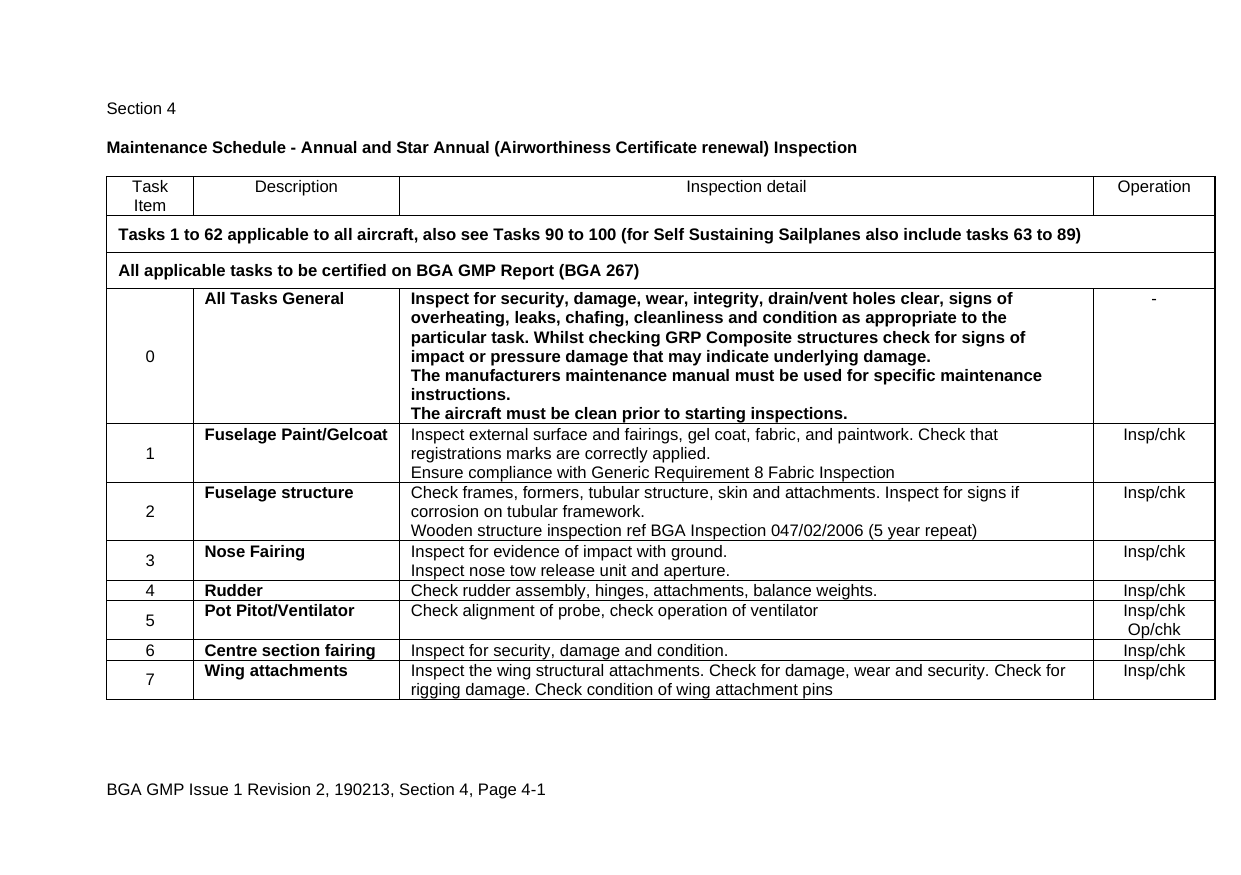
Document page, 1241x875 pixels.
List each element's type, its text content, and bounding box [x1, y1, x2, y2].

table_cell Fuselage structure [194, 483, 399, 540]
table_cell Inspect the wing structural attachments. Check for damage, wear and security. Check for rigging damage. Check condition of wing attachment pins [400, 661, 1093, 699]
table_cell Check frames, formers, tubular structure, skin and attachments. Inspect for signs if corrosion on tubular framework. Wooden structure inspection ref BGA Inspection 047/02/2006 (5 year repeat) [400, 483, 1093, 540]
table_header Description [194, 177, 399, 215]
table_cell Inspect for security, damage and condition. [400, 640, 1093, 659]
table_cell Insp/chk [1094, 541, 1214, 580]
table_cell 6 [107, 640, 193, 659]
table_cell Tasks 1 to 62 applicable to all aircraft, also see Tasks 90 to 100 (for Self Sustaining Sailplanes also include tasks 63 to 89) [107, 216, 1214, 252]
text Maintenance Schedule - Annual and Star Annual (Airworthiness Certificate renewal) Inspection [106, 137, 1199, 157]
table_cell Fuselage Paint/Gelcoat [194, 424, 399, 482]
table_cell Insp/chk [1094, 424, 1214, 482]
table_header Inspection detail [400, 177, 1093, 215]
table_cell Inspect external surface and fairings, gel coat, fabric, and paintwork. Check that registrations marks are correctly applied. Ensure compliance with Generic Requirement 8 Fabric Inspection [400, 424, 1093, 482]
table_cell Inspect for evidence of impact with ground. Inspect nose tow release unit and aperture. [400, 541, 1093, 580]
table_cell All applicable tasks to be certified on BGA GMP Report (BGA 267) [107, 253, 1214, 288]
table_cell Nose Fairing [194, 541, 399, 580]
text Section 4 [106, 99, 1199, 118]
table_cell Check alignment of probe, check operation of ventilator [400, 601, 1093, 639]
table_cell Insp/chk Op/chk [1094, 601, 1214, 639]
table_cell Insp/chk [1094, 483, 1214, 540]
table_cell 7 [107, 661, 193, 699]
table_cell Centre section fairing [194, 640, 399, 659]
table_cell 1 [107, 424, 193, 482]
table_cell 2 [107, 483, 193, 540]
table_header Task Item [107, 177, 193, 215]
table_cell 3 [107, 541, 193, 580]
table_cell Rudder [194, 581, 399, 600]
table_cell 5 [107, 601, 193, 639]
table_cell Inspect for security, damage, wear, integrity, drain/vent holes clear, signs of overheating, leaks, chafing, cleanliness and condition as appropriate to the particular task. Whilst checking GRP Composite structures check for signs of impact or pressure damage that may indicate underlying damage. The manufacturers maintenance manual must be used for specific maintenance instructions. The aircraft must be clean prior to starting inspections. [400, 289, 1093, 423]
table_cell Insp/chk [1094, 661, 1214, 699]
table_header Operation [1094, 177, 1214, 215]
table_cell Check rudder assembly, hinges, attachments, balance weights. [400, 581, 1093, 600]
table_cell All Tasks General [194, 289, 399, 423]
table_cell Insp/chk [1094, 640, 1214, 659]
table_cell 4 [107, 581, 193, 600]
table_cell Insp/chk [1094, 581, 1214, 600]
table_cell - [1094, 289, 1214, 423]
table_cell Wing attachments [194, 661, 399, 699]
table_cell Pot Pitot/Ventilator [194, 601, 399, 639]
table_cell 0 [107, 289, 193, 423]
